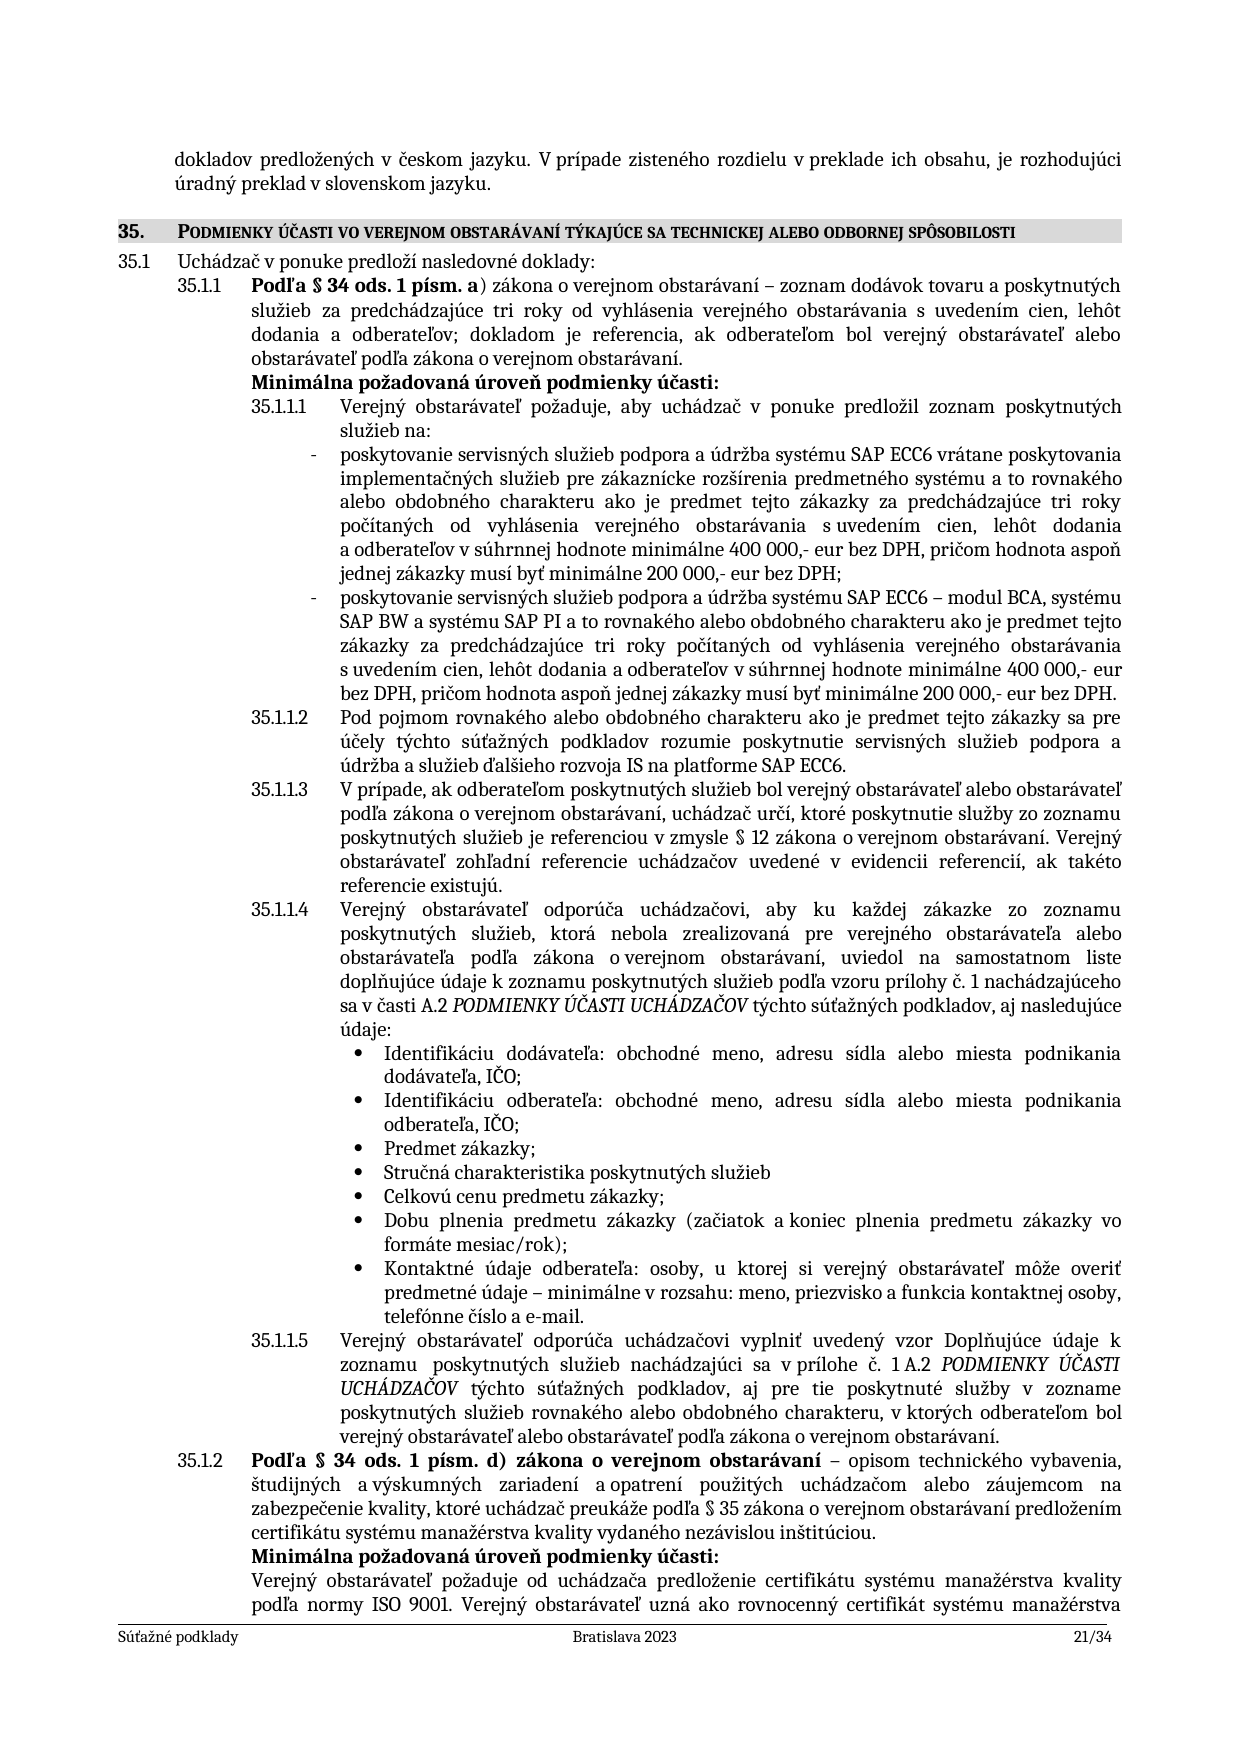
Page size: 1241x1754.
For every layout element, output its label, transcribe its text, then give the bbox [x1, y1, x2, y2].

list Uchádzač v ponuke predloží nasledovné doklady: [118, 250, 1122, 274]
list Podľa § 34 ods. 1 písm. d) zákona o verejnom obstarávaní – opisom technického vybavenia, študijných a výskumných zariadení a opatrení použitých uchádzačom alebo záujemcom na zabezpečenie kvality, ktoré uchádzač preukáže podľa § 35 zákona o verejnom obstarávaní predložením certifikátu systému manažérstva kvality vydaného nezávislou inštitúciou. [177, 1448, 1122, 1544]
list poskytovanie servisných služieb podpora a údržba systému SAP ECC6 vrátane poskytovania implementačných služieb pre zákaznícke rozšírenia predmetného systému a to rovnakého alebo obdobného charakteru ako je predmet tejto zákazky za predchádzajúce tri roky počítaných od vyhlásenia verejného obstarávania s uvedením cien, lehôt dodania a odberateľov v súhrnnej hodnote minimálne 400 000,- eur bez DPH, pričom hodnota aspoň jednej zákazky musí byť minimálne 200 000,- eur bez DPH; [310, 442, 1122, 586]
list Stručná charakteristika poskytnutých služieb [354, 1161, 1122, 1185]
list Verejný obstarávateľ odporúča uchádzačovi, aby ku každej zákazke zo zoznamu poskytnutých služieb, ktorá nebola zrealizovaná pre verejného obstarávateľa alebo obstarávateľa podľa zákona o verejnom obstarávaní, uviedol na samostatnom liste doplňujúce údaje k zoznamu poskytnutých služieb podľa vzoru prílohy č. 1 nachádzajúceho sa v časti A.2 PODMIENKY ÚČASTI UCHÁDZAČOV týchto súťažných podkladov, aj nasledujúce údaje: [251, 897, 1122, 1041]
list Dobu plnenia predmetu zákazky (začiatok a koniec plnenia predmetu zákazky vo formáte mesiac/rok); [354, 1209, 1122, 1257]
list Identifikáciu odberateľa: obchodné meno, adresu sídla alebo miesta podnikania odberateľa, IČO; [354, 1089, 1122, 1137]
text Minimálna požadovaná úroveň podmienky účasti: [251, 370, 1122, 394]
list Kontaktné údaje odberateľa: osoby, u ktorej si verejný obstarávateľ môže overiť predmetné údaje – minimálne v rozsahu: meno, priezvisko a funkcia kontaktnej osoby, telefónne číslo a e-mail. [354, 1257, 1122, 1329]
list Identifikáciu dodávateľa: obchodné meno, adresu sídla alebo miesta podnikania dodávateľa, IČO; [354, 1041, 1122, 1089]
list Pod pojmom rovnakého alebo obdobného charakteru ako je predmet tejto zákazky sa pre účely týchto súťažných podkladov rozumie poskytnutie servisných služieb podpora a údržba a služieb ďalšieho rozvoja IS na platforme SAP ECC6. [251, 706, 1122, 778]
list Celkovú cenu predmetu zákazky; [354, 1185, 1122, 1209]
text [251, 1568, 1122, 1616]
list Podľa § 34 ods. 1 písm. a) zákona o verejnom obstarávaní – zoznam dodávok tovaru a poskytnutých služieb za predchádzajúce tri roky od vyhlásenia verejného obstarávania s uvedením cien, lehôt dodania a odberateľov; dokladom je referencia, ak odberateľom bol verejný obstarávateľ alebo obstarávateľ podľa zákona o verejnom obstarávaní. [177, 274, 1122, 370]
list poskytovanie servisných služieb podpora a údržba systému SAP ECC6 – modul BCA, systému SAP BW a systému SAP PI a to rovnakého alebo obdobného charakteru ako je predmet tejto zákazky za predchádzajúce tri roky počítaných od vyhlásenia verejného obstarávania s uvedením cien, lehôt dodania a odberateľov v súhrnnej hodnote minimálne 400 000,- eur bez DPH, pričom hodnota aspoň jednej zákazky musí byť minimálne 200 000,- eur bez DPH. [310, 586, 1122, 706]
list Podmienky účasti vo verejnom obstarávaní týkajúce sa technickej alebo odbornej spôsobilosti [118, 219, 1122, 243]
list V prípade, ak odberateľom poskytnutých služieb bol verejný obstarávateľ alebo obstarávateľ podľa zákona o verejnom obstarávaní, uchádzač určí, ktoré poskytnutie služby zo zoznamu poskytnutých služieb je referenciou v zmysle § 12 zákona o verejnom obstarávaní. Verejný obstarávateľ zohľadní referencie uchádzačov uvedené v evidencii referencií, ak takéto referencie existujú. [251, 778, 1122, 897]
list Verejný obstarávateľ požaduje, aby uchádzač v ponuke predložil zoznam poskytnutých služieb na: [251, 394, 1122, 442]
list Predmet zákazky; [354, 1137, 1122, 1161]
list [118, 148, 1122, 196]
list Minimálna požadovaná úroveň podmienky účasti: [251, 1544, 1122, 1568]
list Verejný obstarávateľ odporúča uchádzačovi vyplniť uvedený vzor Doplňujúce údaje k zoznamu poskytnutých služieb nachádzajúci sa v prílohe č. 1 A.2 PODMIENKY ÚČASTI UCHÁDZAČOV týchto súťažných podkladov, aj pre tie poskytnuté služby v zozname poskytnutých služieb rovnakého alebo obdobného charakteru, v ktorých odberateľom bol verejný obstarávateľ alebo obstarávateľ podľa zákona o verejnom obstarávaní. [251, 1329, 1122, 1448]
